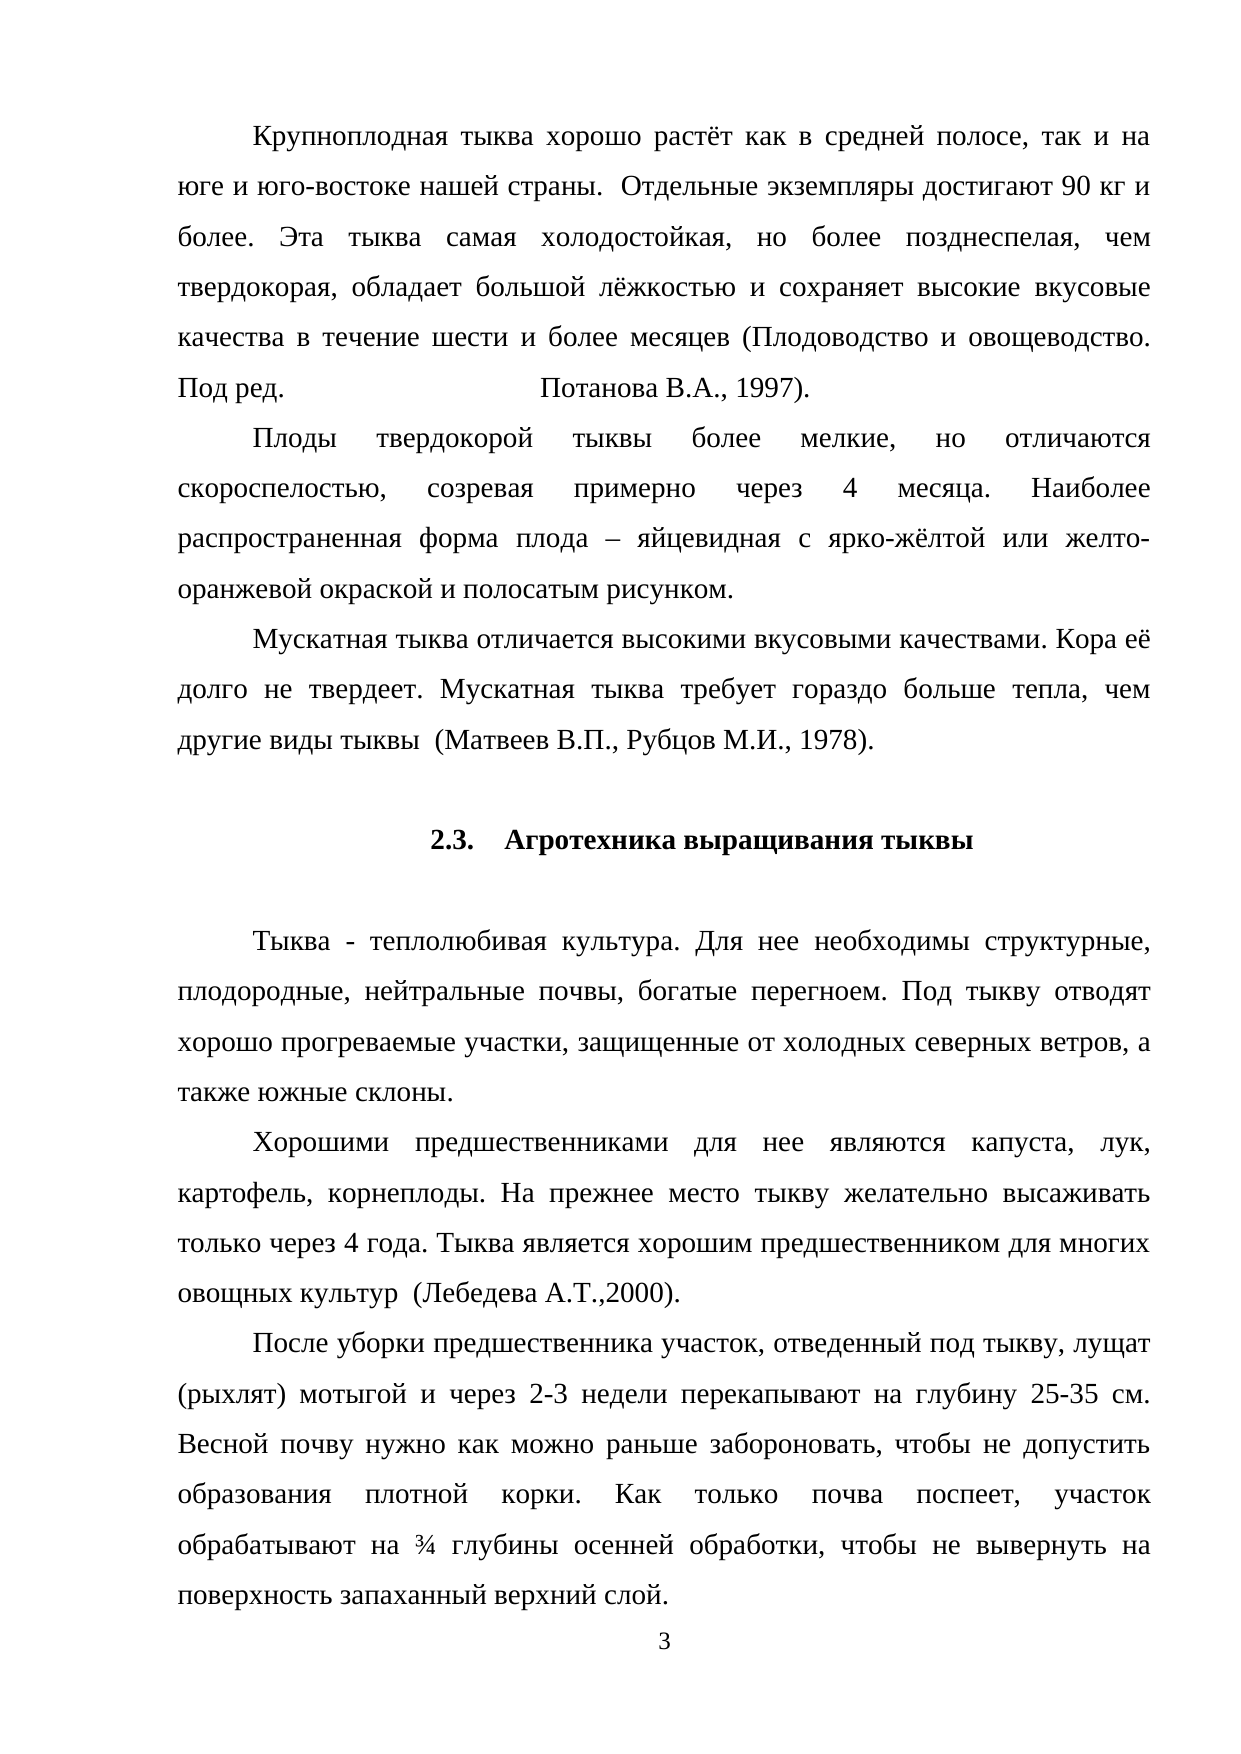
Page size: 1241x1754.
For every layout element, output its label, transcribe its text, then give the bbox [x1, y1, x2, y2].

text Крупноплодная тыква хорошо растёт как в средней полосе, так и на юге и юго-востоке нашей страны. Отдельные экземпляры достигают и более. Эта тыква самая холодостойкая, но более позднеспелая, чем твердокорая, обладает большой лёжкостью и сохраняет высокие вкусовые качества в течение шести и более месяцев (Плодоводство и овощеводство. Под ред. Потанова В.А., 1997). [177, 118, 1152, 403]
text Тыква - теплолюбивая культура. Для нее необходимы структурные, плодородные, нейтральные почвы, богатые перегноем. Под тыкву отводят хорошо прогреваемые участки, защищенные от холодных северных ветров, а также южные склоны. [177, 923, 1152, 1108]
list Агротехника выращивания тыквы [177, 822, 1152, 856]
text После уборки предшественника участок, отведенный под тыкву, лущат (рыхлят) мотыгой и через 2-3 недели перекапывают на глубину 25-. Весной почву нужно как можно раньше забороновать, чтобы не допустить образования плотной корки. Как только почва поспеет, участок обрабатывают на ¾ глубины осенней обработки, чтобы не вывернуть на поверхность запаханный верхний слой. [177, 1326, 1152, 1611]
text Мускатная тыква отличается высокими вкусовыми качествами. Кора её долго не твердеет. Мускатная тыква требует гораздо больше тепла, чем другие виды тыквы (Матвеев В.П., Рубцов М.И., 1978). [177, 621, 1152, 755]
text Плоды твердокорой тыквы более мелкие, но отличаются скороспелостью, созревая примерно через 4 месяца. Наиболее распространенная форма плода – яйцевидная с ярко-жёлтой или желто-оранжевой окраской и полосатым рисунком. [177, 420, 1152, 604]
text Хорошими предшественниками для нее являются капуста, лук, картофель, корнеплоды. На прежнее место тыкву желательно высаживать только через 4 года. Тыква является хорошим предшественником для многих овощных культур (Лебедева А.Т.,2000). [177, 1124, 1152, 1309]
